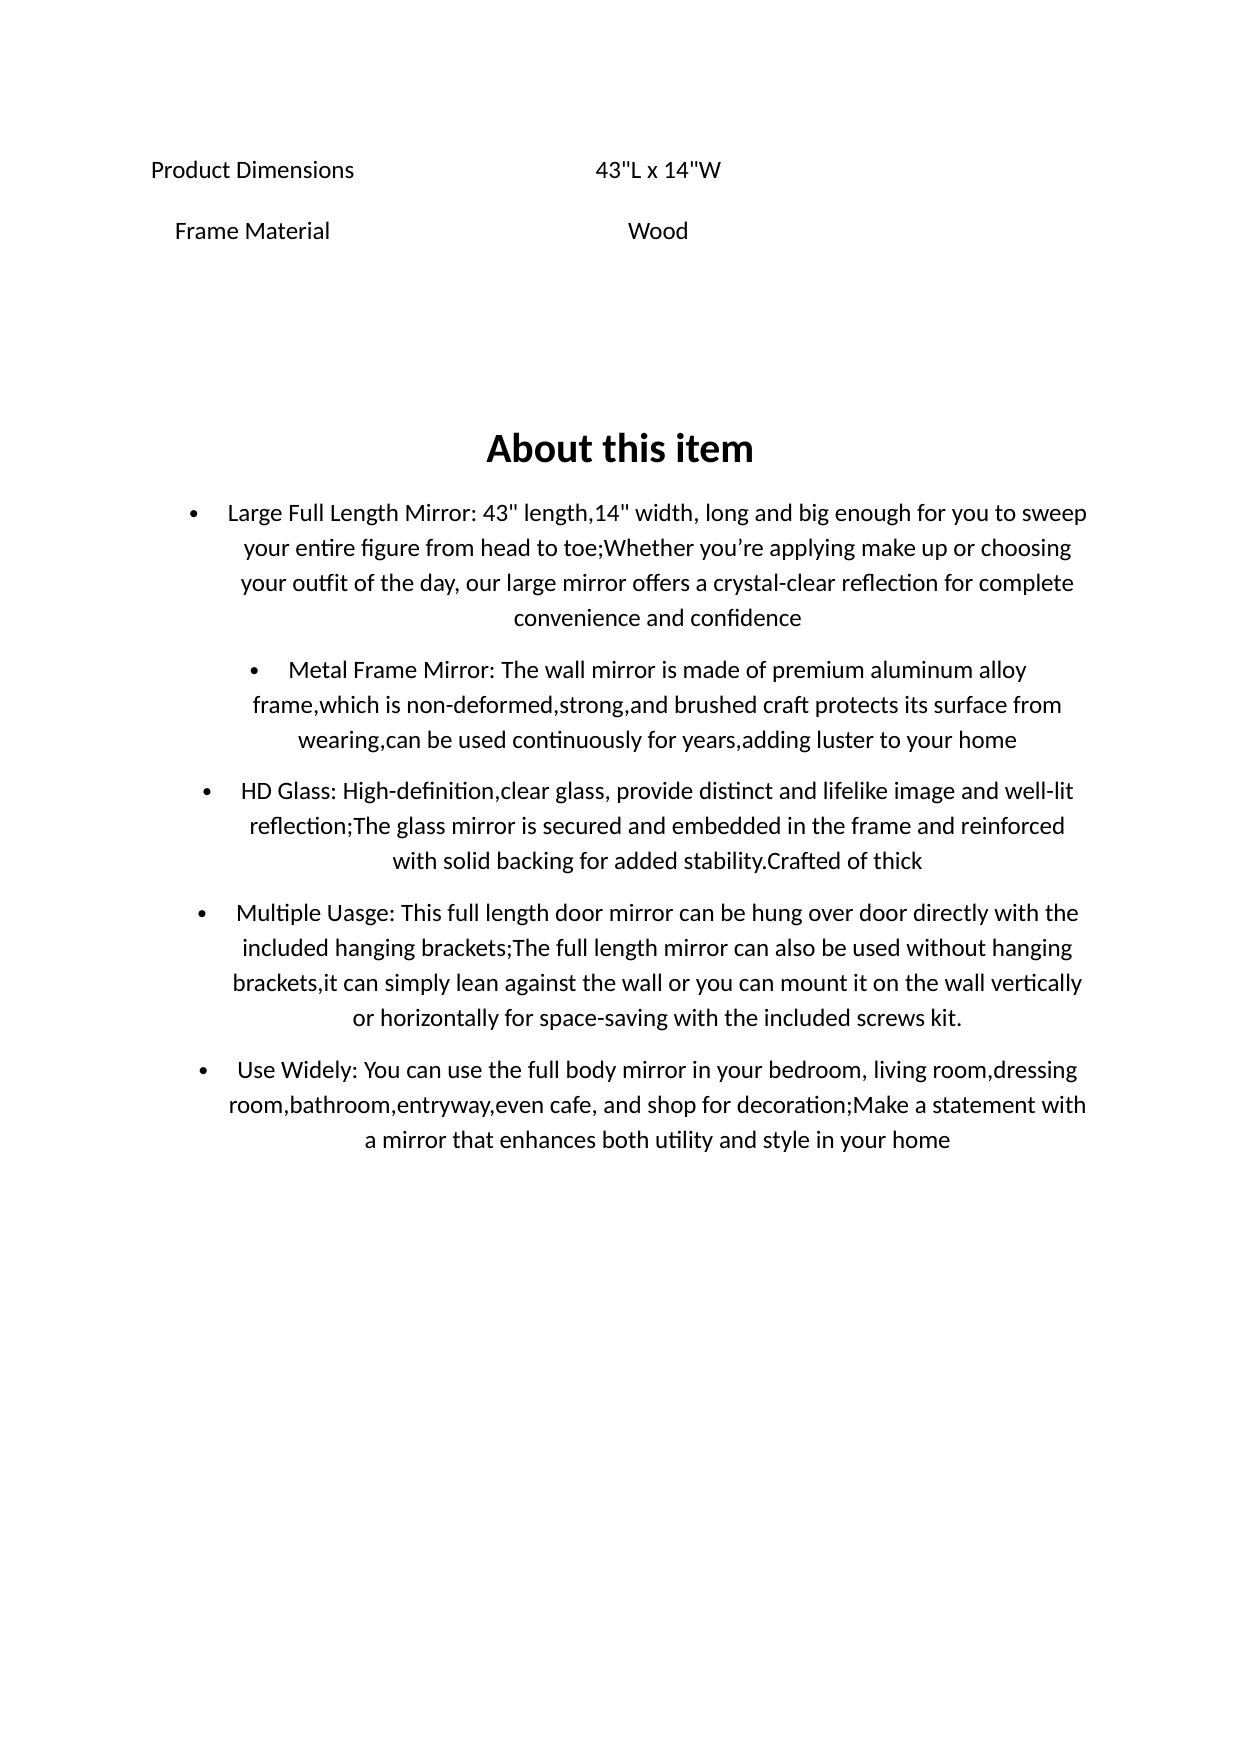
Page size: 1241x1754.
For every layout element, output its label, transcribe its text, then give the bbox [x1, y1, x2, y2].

table_cell Product Dimensions [150, 150, 360, 211]
table_cell Frame Material [150, 211, 360, 267]
list HD Glass: High-definition,clear glass, provide distinct and lifelike image and well-lit reflection;The glass mirror is secured and embedded in the frame and reinforced with solid backing for added stability.Crafted of thick [187, 775, 1090, 876]
list Multiple Uasge: This full length door mirror can be hung over door directly with the included hanging brackets;The full length mirror can also be used without hanging brackets,it can simply lean against the wall or you can mount it on the wall vertically or horizontally for space-saving with the included screws kit. [187, 897, 1090, 1033]
table_cell Wood [360, 211, 952, 267]
list Metal Frame Mirror: The wall mirror is made of premium aluminum alloy frame,which is non-deformed,strong,and brushed craft protects its surface from wearing,can be used continuously for years,adding luster to your home [187, 654, 1090, 754]
list Use Widely: You can use the full body mirror in your bedroom, living room,dressing room,bathroom,entryway,even cafe, and shop for decoration;Make a statement with a mirror that enhances both utility and style in your home [187, 1054, 1090, 1154]
text About this item [150, 422, 1090, 473]
list Large Full Length Mirror: 43" length,14" width, long and big enough for you to sweep your entire figure from head to toe;Whether you’re applying make up or choosing your outfit of the day, our large mirror offers a crystal-clear reflection for complete convenience and confidence [187, 497, 1090, 633]
table_cell 43"L x 14"W [360, 150, 952, 211]
